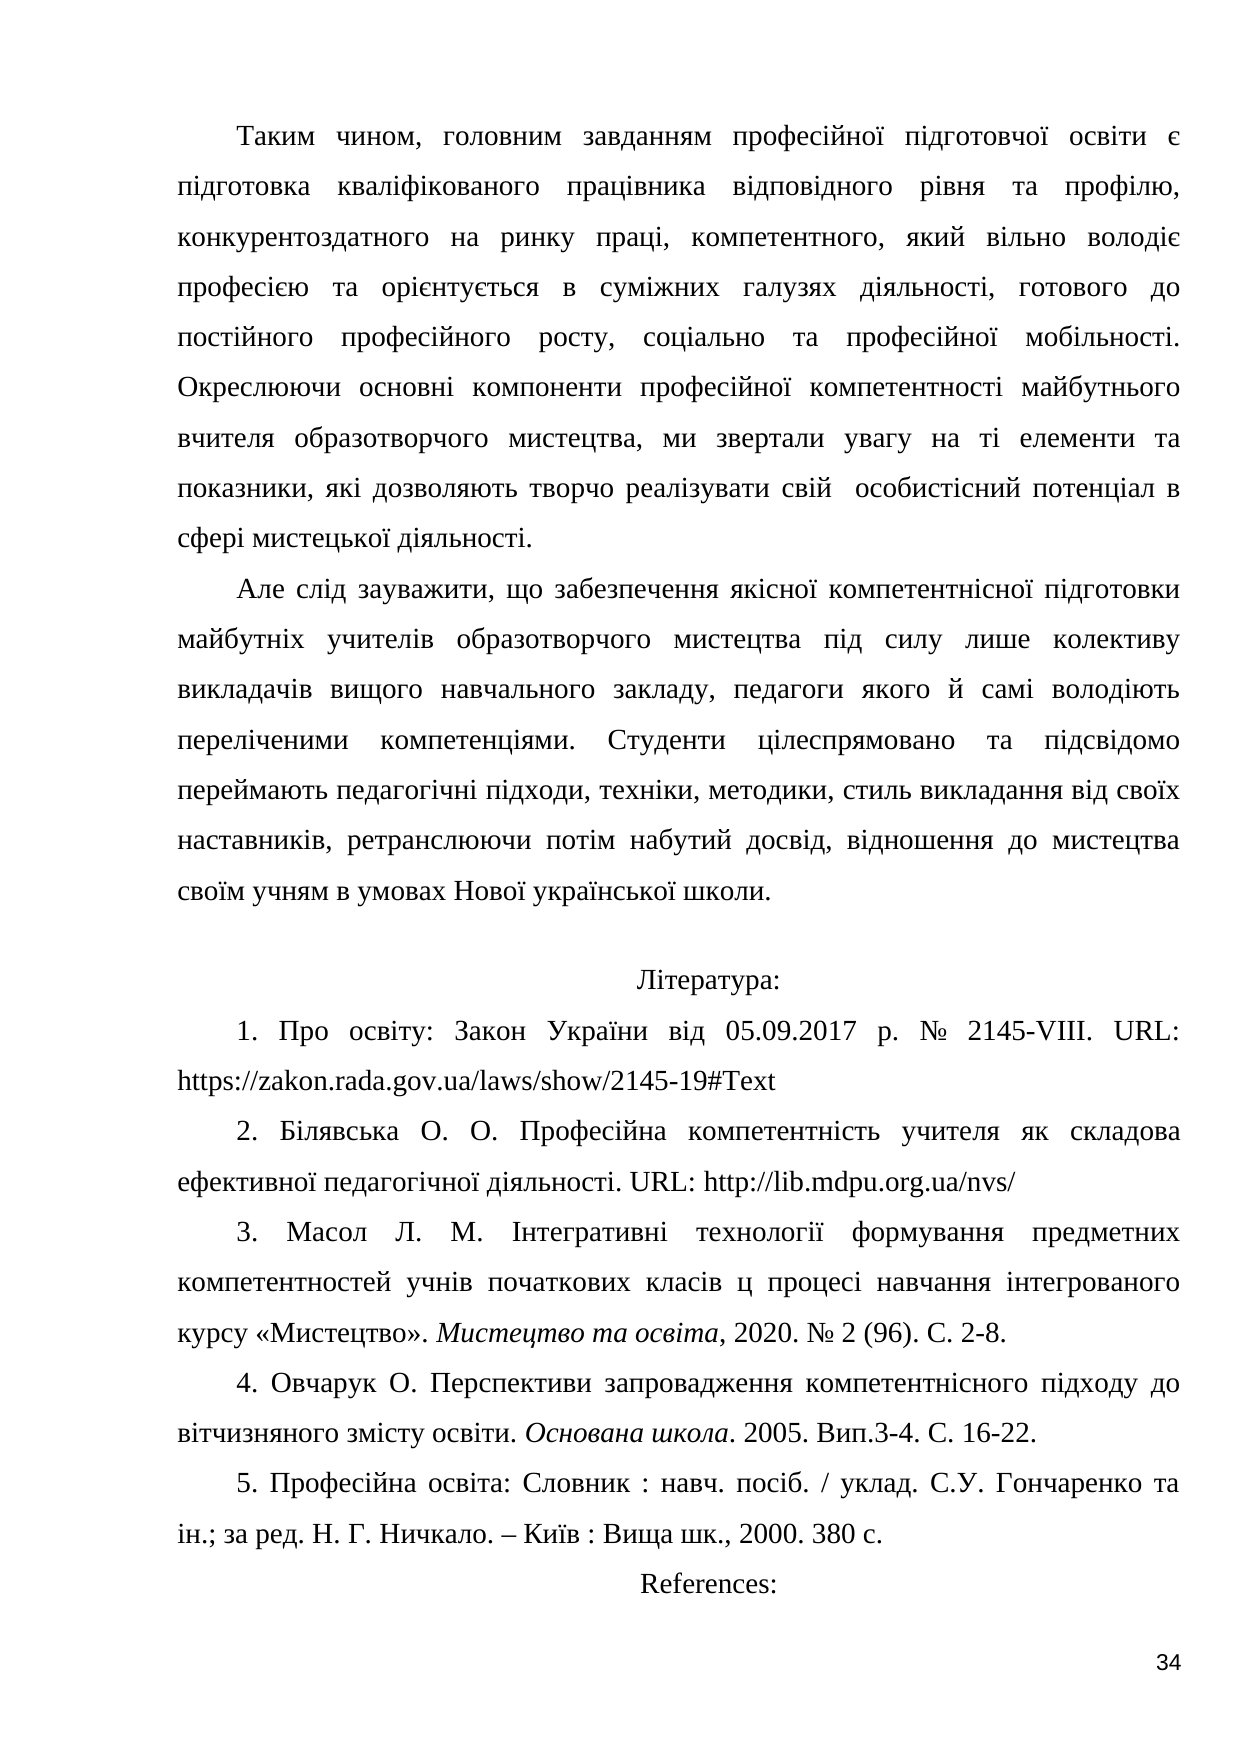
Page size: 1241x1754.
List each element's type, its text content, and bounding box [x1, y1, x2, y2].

text References: [177, 1566, 1181, 1600]
text 4. Овчарук О. Перспективи запровадження компетентнісного підходу до вітчизняного змісту освіти. Основана школа. 2005. Вип.3-4. С. 16-22. [177, 1365, 1181, 1449]
text Література: [177, 962, 1181, 996]
text 1. Про освіту: Закон України від 05.09.2017 р. № 2145-VIII. URL: https://zakon.rada.gov.ua/laws/show/2145-19#Text [177, 1013, 1181, 1097]
text 5. Професійна освіта: Словник : навч. посіб. / уклад. С.У. Гончаренко та ін.; за ред. Н. Г. Ничкало. – Київ : Вища шк., 2000. 380 с. [177, 1466, 1181, 1549]
text Таким чином, головним завданням професійної підготовчої освіти є підготовка кваліфікованого працівника відповідного рівня та профілю, конкурентоздатного на ринку праці, компетентного, який вільно володіє професією та орієнтується в суміжних галузях діяльності, готового до постійного професійного росту, соціально та професійної мобільності. Окреслюючи основні компоненти професійної компетентності майбутнього вчителя образотворчого мистецтва, ми звертали увагу на ті елементи та показники, які дозволяють творчо реалізувати свій особистісний потенціал в сфері мистецької діяльності. [177, 118, 1181, 554]
text 3. Масол Л. М. Інтегративні технології формування предметних компетентностей учнів початкових класів ц процесі навчання інтегрованого курсу «Мистецтво». Мистецтво та освіта, 2020. № 2 (96). С. 2-8. [177, 1214, 1181, 1348]
text 2. Білявська О. О. Професійна компетентність учителя як складова ефективної педагогічної діяльності. URL: http://lib.mdpu.org.ua/nvs/ [177, 1113, 1181, 1197]
text Але слід зауважити, що забезпечення якісної компетентнісної підготовки майбутніх учителів образотворчого мистецтва під силу лише колективу викладачів вищого навчального закладу, педагоги якого й самі володіють переліченими компетенціями. Студенти цілеспрямовано та підсвідомо переймають педагогічні підходи, техніки, методики, стиль викладання від своїх наставників, ретранслюючи потім набутий досвід, відношення до мистецтва своїм учням в умовах Нової української школи. [177, 571, 1181, 906]
